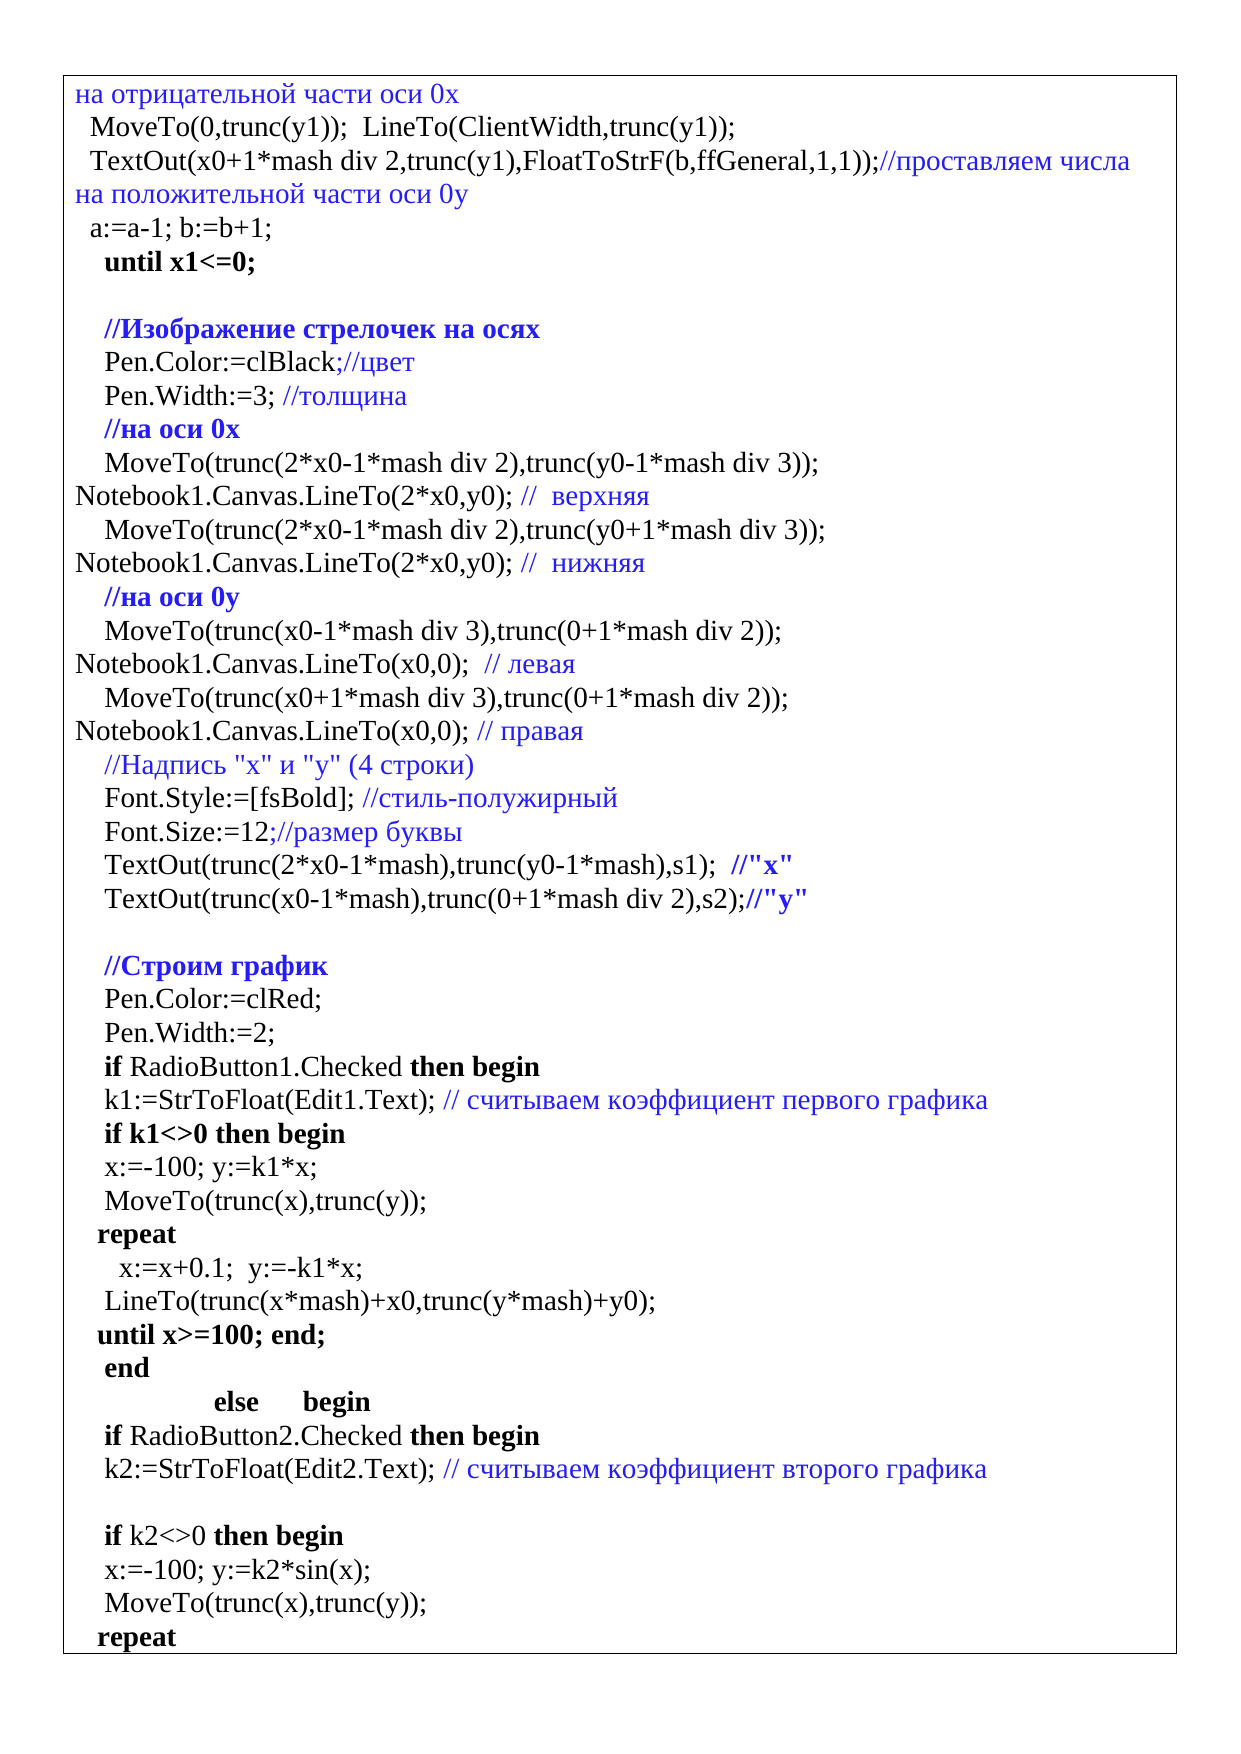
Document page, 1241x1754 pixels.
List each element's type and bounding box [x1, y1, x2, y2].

table_header [64, 76, 1176, 1652]
